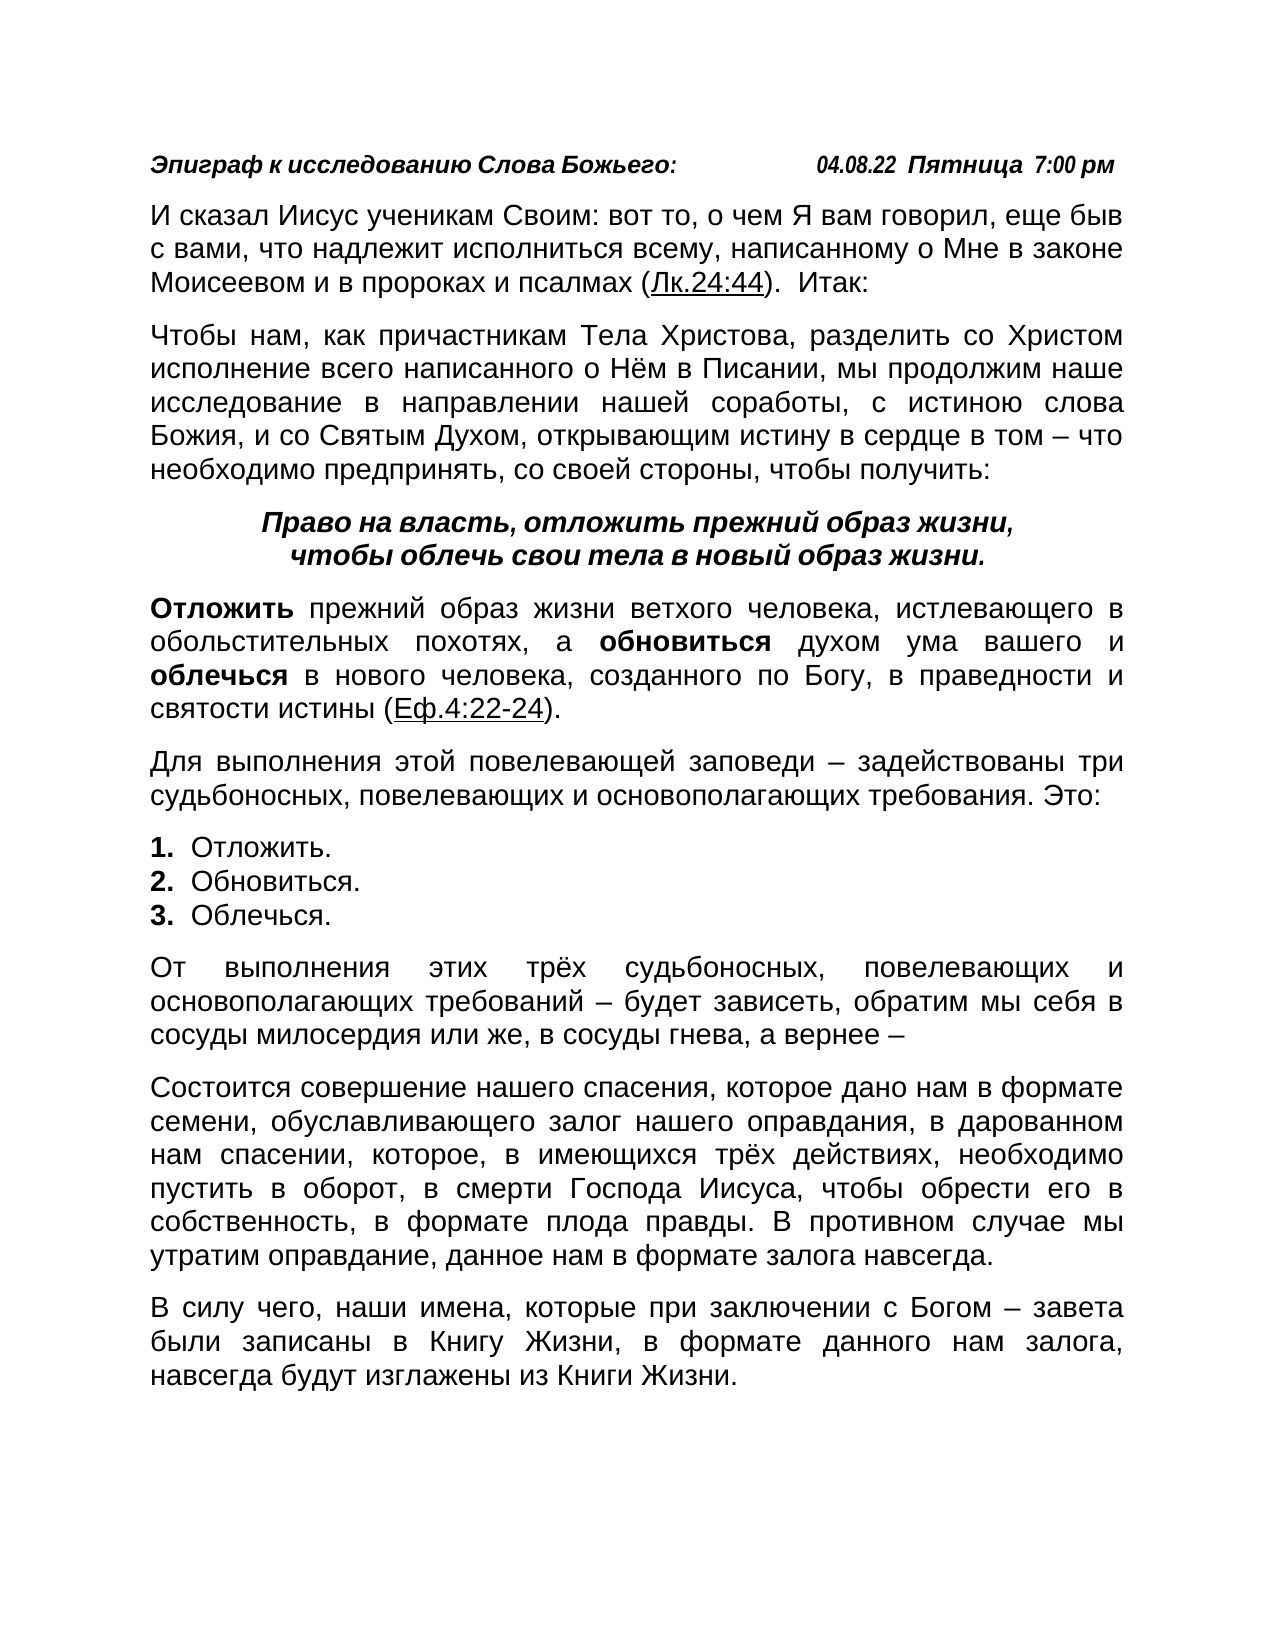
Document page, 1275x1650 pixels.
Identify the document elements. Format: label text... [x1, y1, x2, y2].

text И сказал Иисус ученикам Своим: вот то, о чем Я вам говорил, еще быв с вами, что надлежит исполниться всему, написанному о Мне в законе Моисеевом и в пророках и псалмах (Лк.24:44). Итак: [150, 198, 1125, 298]
text Для выполнения этой повелевающей заповеди – задействованы три судьбоносных, повелевающих и основополагающих требования. Это: [150, 744, 1125, 811]
text Право на власть, отложить прежний образ жизни, [150, 504, 1125, 538]
text чтобы облечь свои тела в новый образ жизни. [150, 538, 1125, 572]
text Чтобы нам, как причастникам Тела Христова, разделить со Христом исполнение всего написанного о Нём в Писании, мы продолжим наше исследование в направлении нашей соработы, с истиною слова Божия, и со Святым Духом, открывающим истину в сердце в том – что необходимо предпринять, со своей стороны, чтобы получить: [150, 318, 1125, 485]
text Состоится совершение нашего спасения, которое дано нам в формате семени, обуславливающего залог нашего оправдания, в дарованном нам спасении, которое, в имеющихся трёх действиях, необходимо пустить в оборот, в смерти Господа Иисуса, чтобы обрести его в собственность, в формате плода правды. В противном случае мы утратим оправдание, данное нам в формате залога навсегда. [150, 1070, 1125, 1271]
text Эпиграф к исследованию Слова Божьего: 04.08.22 Пятница 7:00 рм [150, 150, 1125, 179]
text 3. Облечься. [150, 897, 1125, 931]
text 1. Отложить. [150, 830, 1125, 864]
text Отложить прежний образ жизни ветхого человека, истлевающего в обольстительных похотях, а обновиться духом ума вашего и облечься в нового человека, созданного по Богу, в праведности и святости истины (Еф.4:22-24). [150, 591, 1125, 725]
text В силу чего, наши имена, которые при заключении с Богом – завета были записаны в Книгу Жизни, в формате данного нам залога, навсегда будут изглажены из Книги Жизни. [150, 1290, 1125, 1391]
text 2. Обновиться. [150, 864, 1125, 897]
text От выполнения этих трёх судьбоносных, повелевающих и основополагающих требований – будет зависеть, обратим мы себя в сосуды милосердия или же, в сосуды гнева, а вернее – [150, 950, 1125, 1051]
